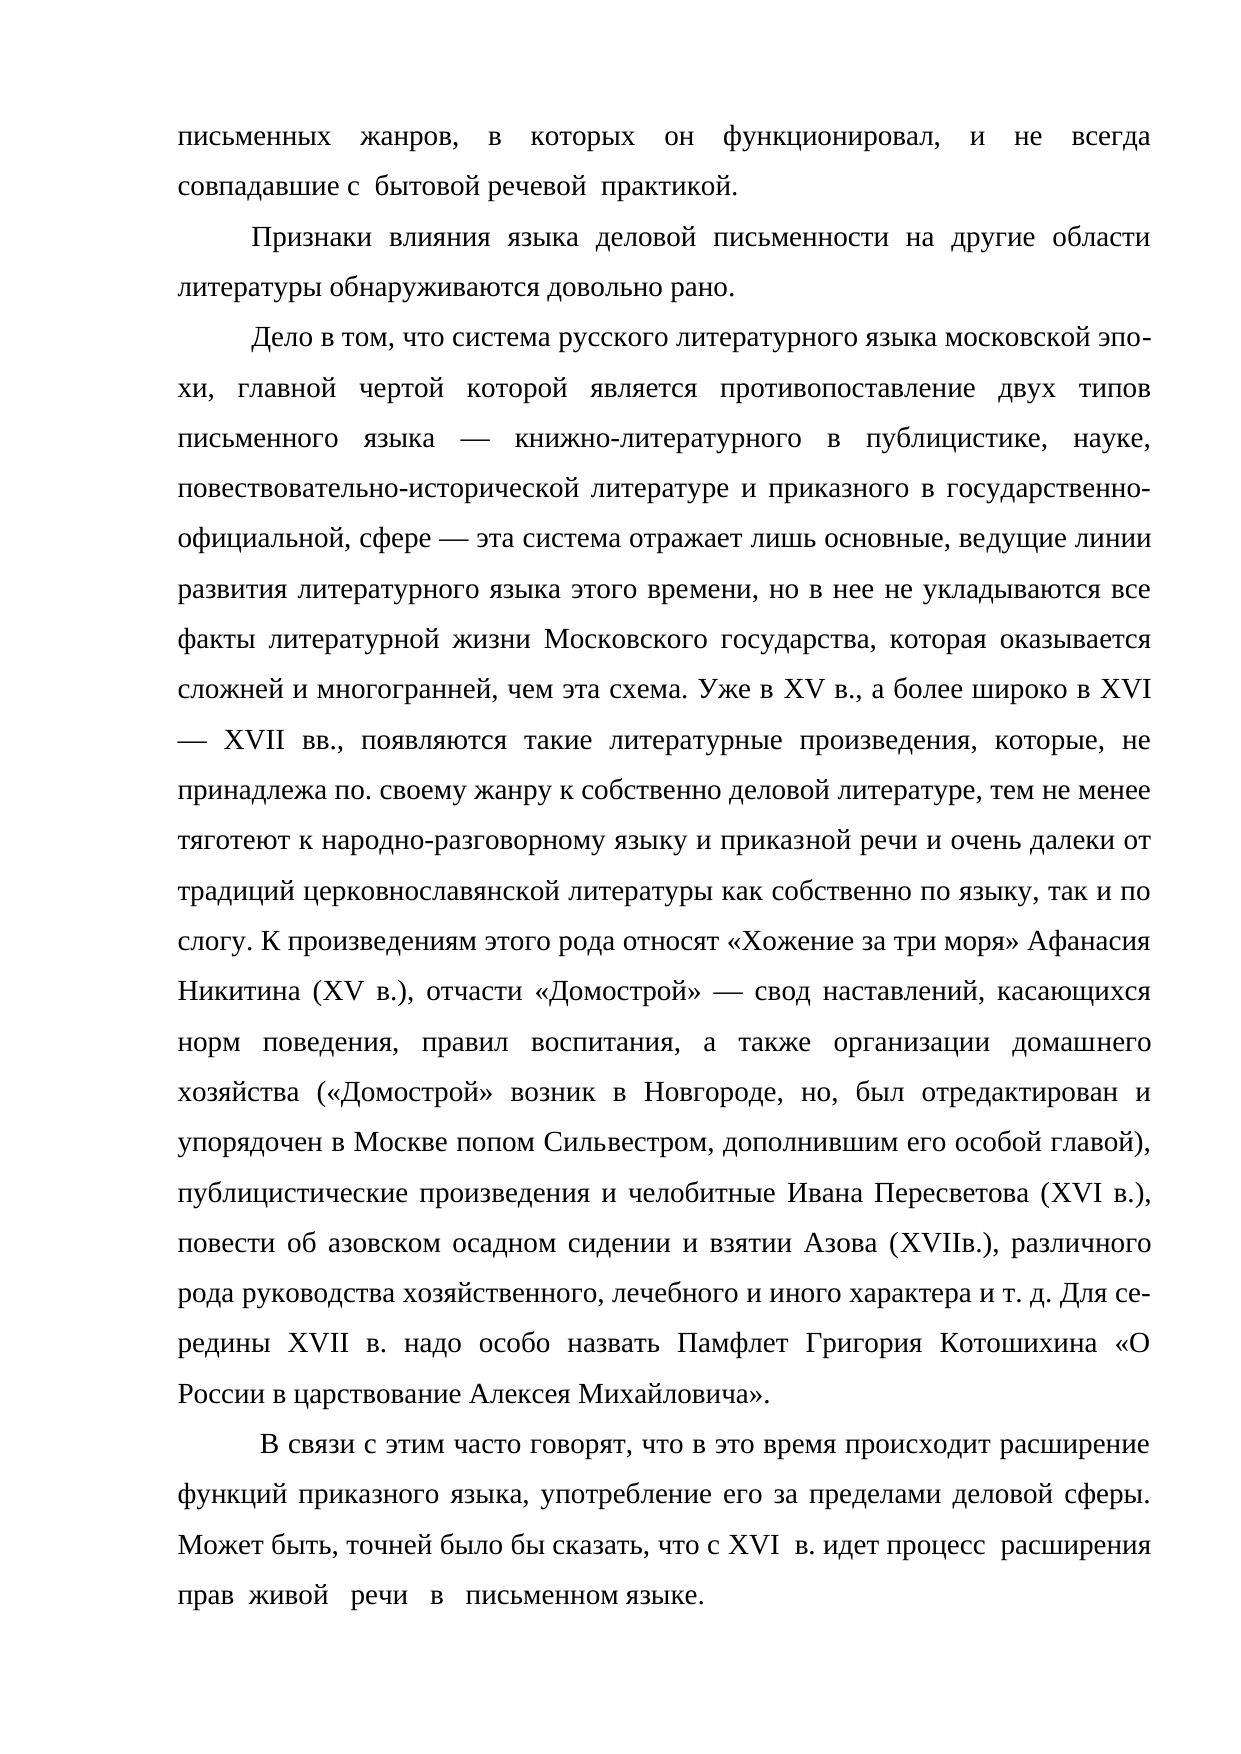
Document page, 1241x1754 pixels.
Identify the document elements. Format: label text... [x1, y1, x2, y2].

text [177, 118, 1152, 202]
text Дело в том, что система русского литературного языка московской эпохи, главной чертой которой является противопоставление двух типов письменного языка — книжно-литературного в публицистике, науке, повествовательно-исторической литературе и приказного в государственно-официальной, сфере — эта система отражает лишь основные, ведущие линии развития литературного языка этого времени, но в нее не укладываются все факты литературной жизни Московского государства, которая оказывается сложней и многогранней, чем эта схема. Уже в XV в., а более широко в XVI — XVII вв., появляются такие литературные произведения, которые, не принадлежа по. своему жанру к собственно деловой литературе, тем не менее тяготеют к народно-разговорному языку и приказной речи и очень далеки от традиций церковнославянской литературы как собственно по языку, так и по слогу. К произведениям этого рода относят «Хожение за три моря» Афанасия Никитина (XV в.), отчасти «Домострой» — свод наставлений, касающихся норм поведения, правил воспитания, а также организации домашнего хозяйства («Домострой» возник в Новгороде, но, был отредактирован и упорядочен в Москве попом Сильвестром, дополнившим его особой главой), публицистические произведения и челобитные Ивана Пересветова (XVI в.), повести об азовском осадном сидении и взятии Азова (XVIIв.), различного рода руководства хозяйственного, лечебного и иного характера и т. д. Для се- редины XVII в. надо особо назвать Памфлет Григория Котошихина «О России в царствование Алексея Михайловича». [177, 319, 1152, 1409]
text В связи с этим часто говорят, что в это время происходит расширение функций приказного языка, употребление его за пределами деловой сферы. Может быть, точней было бы сказать, что с XVI в. идет процесс расширения прав живой речи в письменном языке. [177, 1426, 1152, 1611]
text Признаки влияния языка деловой письменности на другие области литературы обнаруживаются довольно рано. [177, 219, 1152, 303]
